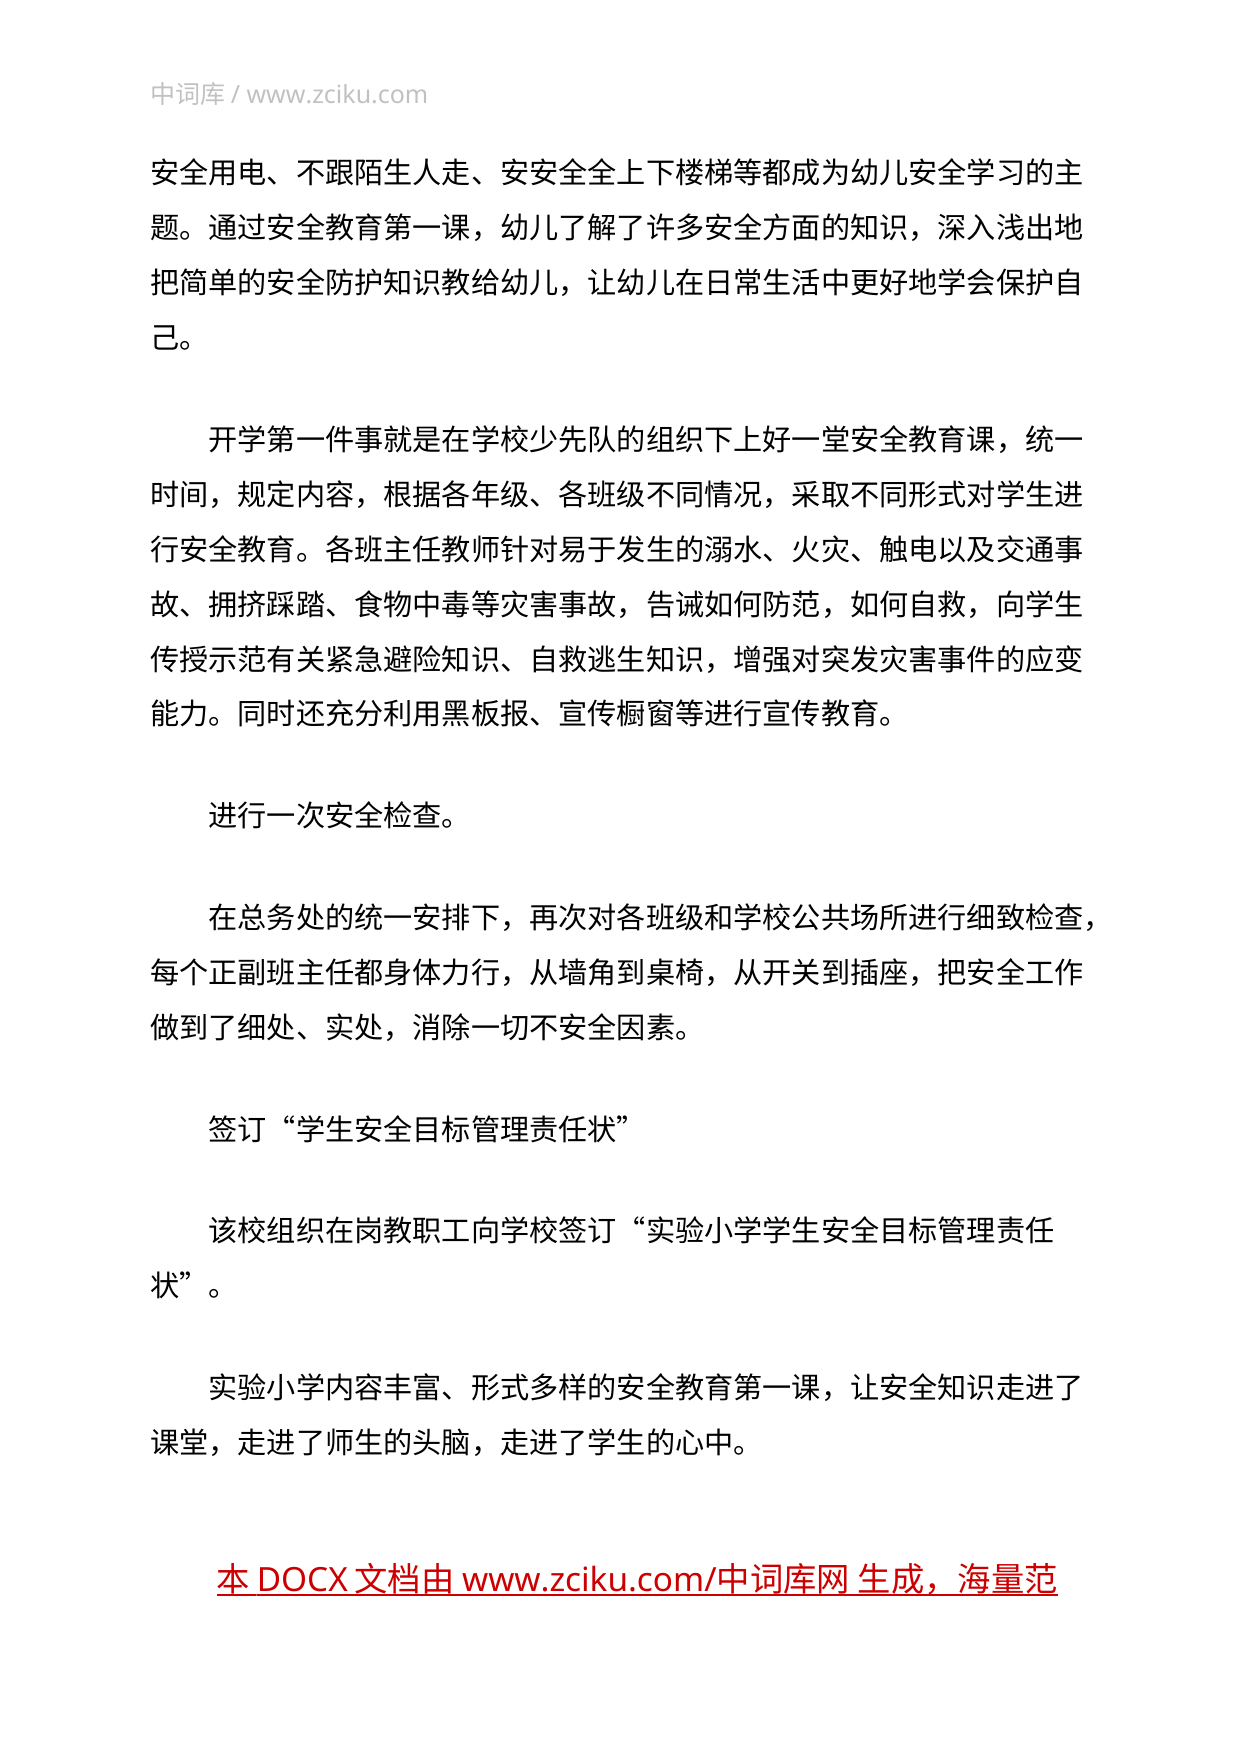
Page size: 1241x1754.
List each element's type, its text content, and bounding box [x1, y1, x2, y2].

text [150, 1552, 1090, 1601]
text 开学第一件事就是在学校少先队的组织下上好一堂安全教育课，统一时间，规定内容，根据各年级、各班级不同情况，采取不同形式对学生进行安全教育。各班主任教师针对易于发生的溺水、火灾、触电以及交通事故、拥挤踩踏、食物中毒等灾害事故，告诫如何防范，如何自救，向学生传授示范有关紧急避险知识、自救逃生知识，增强对突发灾害事件的应变能力。同时还充分利用黑板报、宣传橱窗等进行宣传教育。 [150, 416, 1090, 733]
text 签订“学生安全目标管理责任状” [150, 1106, 1090, 1148]
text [150, 150, 1090, 357]
text 实验小学内容丰富、形式多样的安全教育第一课，让安全知识走进了课堂，走进了师生的头脑，走进了学生的心中。 [150, 1364, 1090, 1462]
text 在总务处的统一安排下，再次对各班级和学校公共场所进行细致检查，每个正副班主任都身体力行，从墙角到桌椅，从开关到插座，把安全工作做到了细处、实处，消除一切不安全因素。 [150, 894, 1090, 1047]
text 该校组织在岗教职工向学校签订“实验小学学生安全目标管理责任状”。 [150, 1208, 1090, 1305]
text 进行一次安全检查。 [150, 793, 1090, 835]
